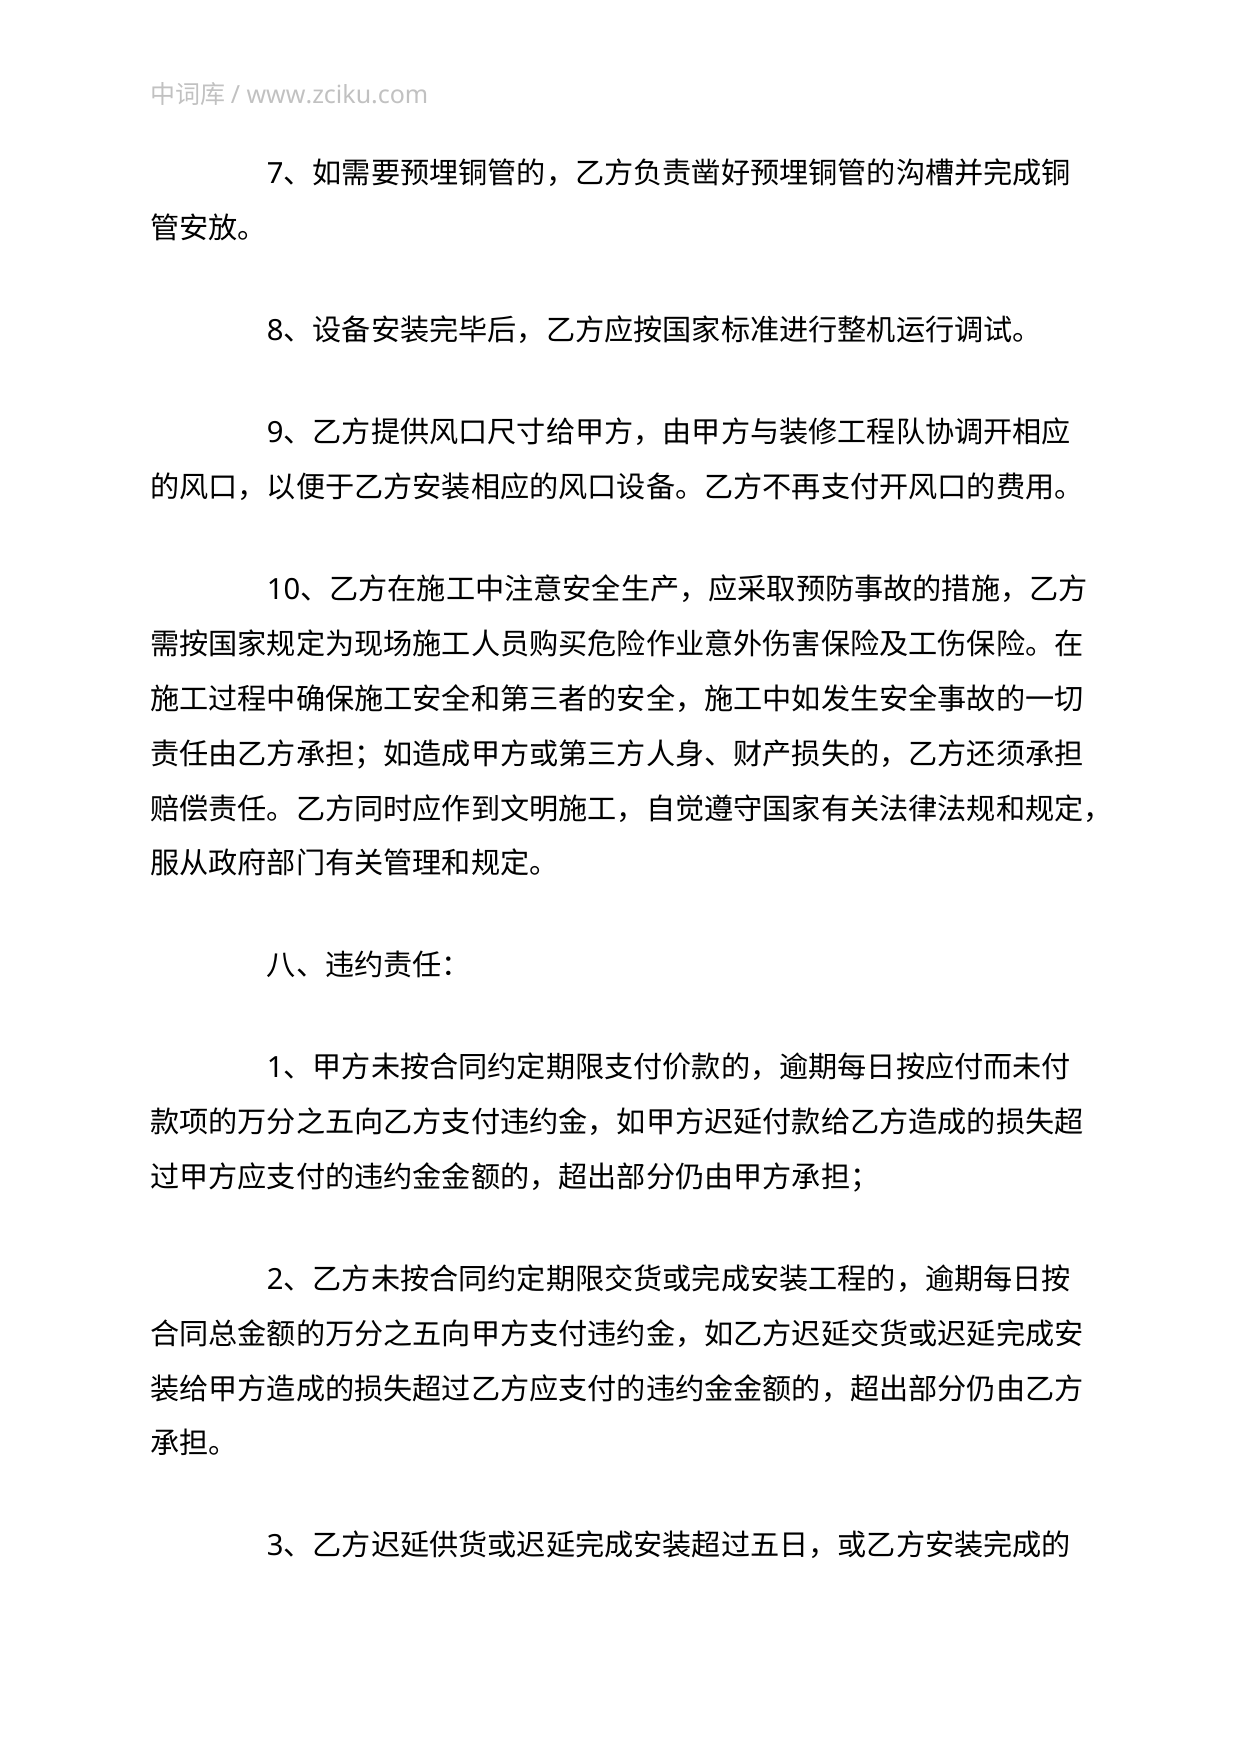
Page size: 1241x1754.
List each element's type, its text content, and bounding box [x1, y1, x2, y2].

text 7、如需要预埋铜管的，乙方负责凿好预埋铜管的沟槽并完成铜管安放。 [150, 150, 1090, 247]
text 2、乙方未按合同约定期限交货或完成安装工程的，逾期每日按合同总金额的万分之五向甲方支付违约金，如乙方迟延交货或迟延完成安装给甲方造成的损失超过乙方应支付的违约金金额的，超出部分仍由乙方承担。 [150, 1255, 1090, 1462]
text 8、设备安装完毕后，乙方应按国家标准进行整机运行调试。 [150, 307, 1090, 349]
text 八、违约责任： [150, 942, 1090, 984]
text 10、乙方在施工中注意安全生产，应采取预防事故的措施，乙方需按国家规定为现场施工人员购买危险作业意外伤害保险及工伤保险。在施工过程中确保施工安全和第三者的安全，施工中如发生安全事故的一切责任由乙方承担；如造成甲方或第三方人身、财产损失的，乙方还须承担赔偿责任。乙方同时应作到文明施工，自觉遵守国家有关法律法规和规定，服从政府部门有关管理和规定。 [150, 566, 1090, 882]
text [150, 1522, 1090, 1564]
text 9、乙方提供风口尺寸给甲方，由甲方与装修工程队协调开相应的风口，以便于乙方安装相应的风口设备。乙方不再支付开风口的费用。 [150, 409, 1090, 506]
text 1、甲方未按合同约定期限支付价款的，逾期每日按应付而未付款项的万分之五向乙方支付违约金，如甲方迟延付款给乙方造成的损失超过甲方应支付的违约金金额的，超出部分仍由甲方承担； [150, 1044, 1090, 1196]
